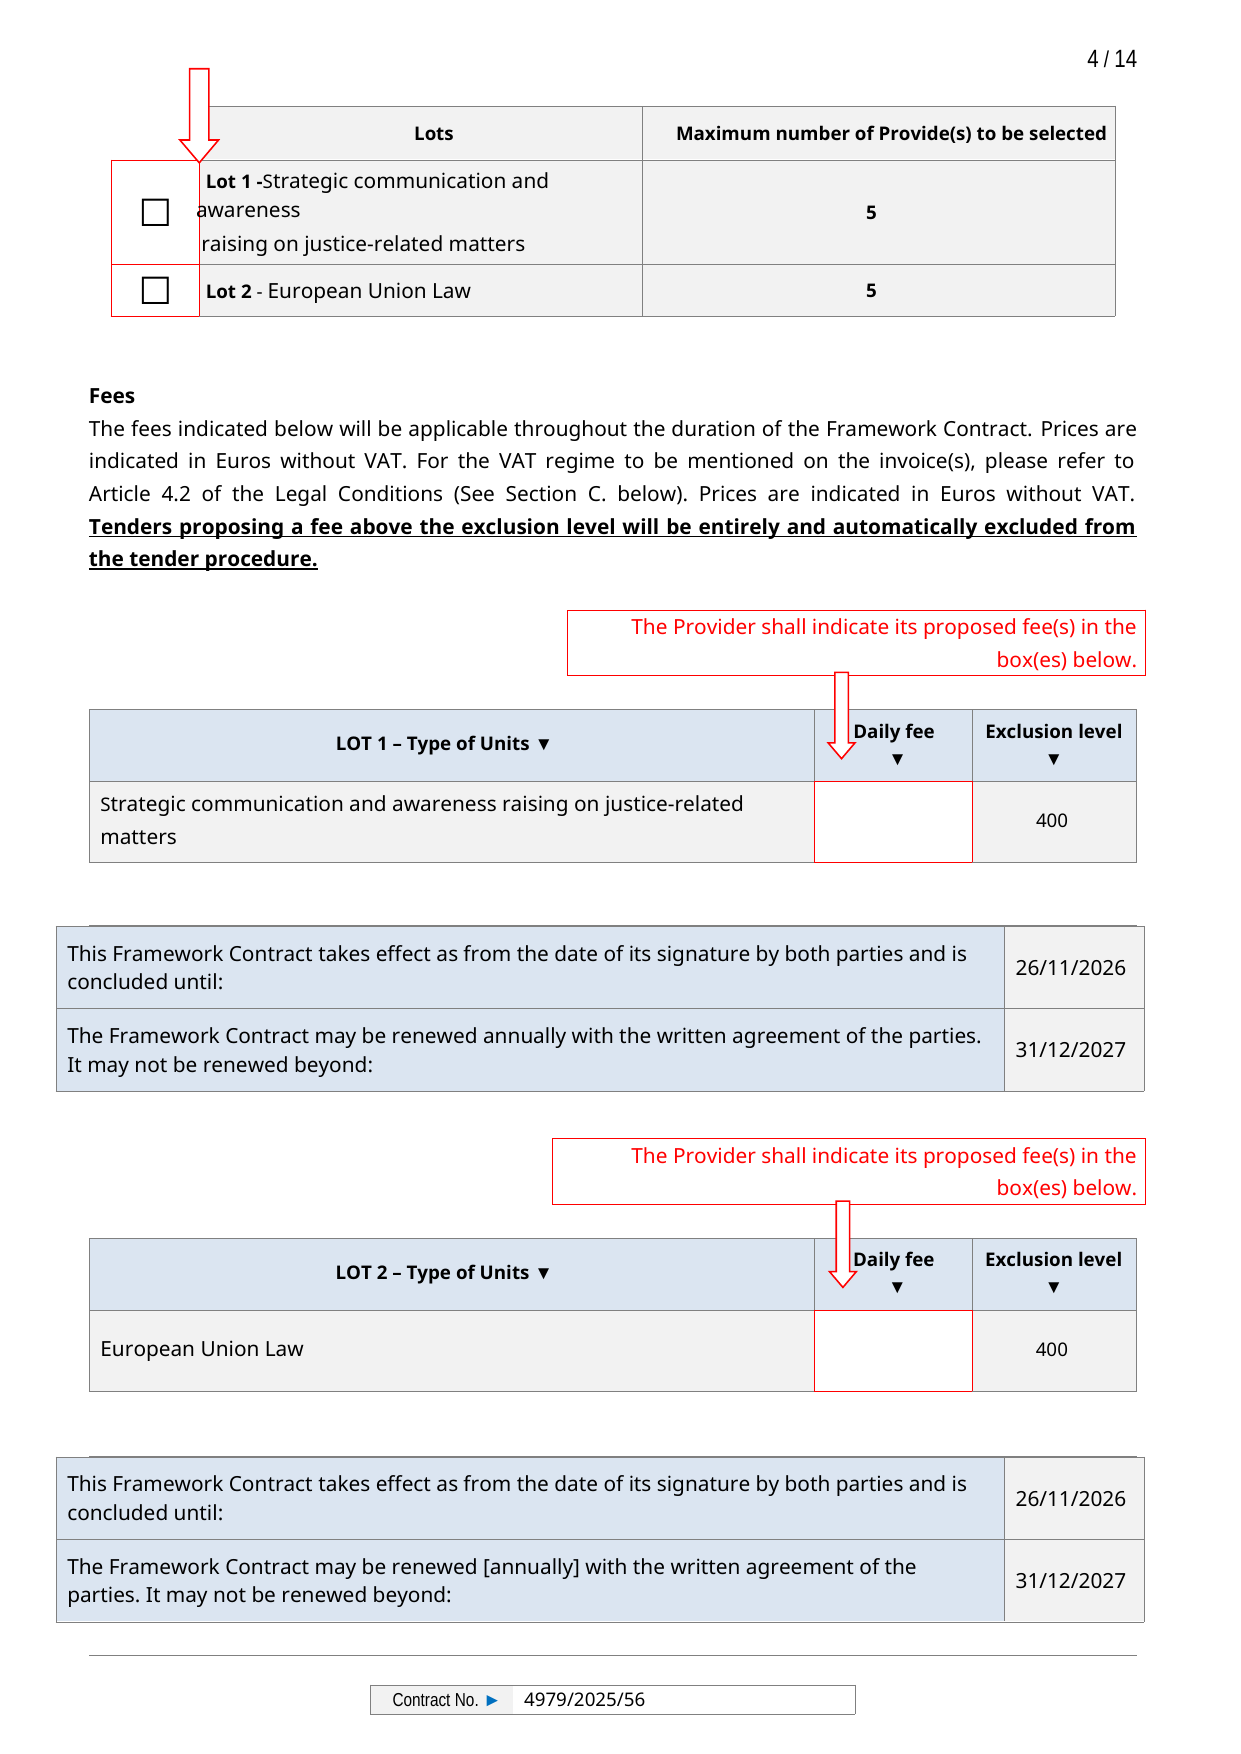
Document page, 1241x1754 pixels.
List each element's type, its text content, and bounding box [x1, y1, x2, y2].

table_cell 5 [643, 161, 1115, 264]
text The fees indicated below will be applicable throughout the duration of the Framework Contract. Prices are indicated in Euros without VAT. For the VAT regime to be mentioned on the invoice(s), please refer to Article 4.2 of the Legal Conditions (See Section C. below). Prices are indicated in Euros without VAT. Tenders proposing a fee above the exclusion level will be entirely and automatically excluded from the tender procedure. [89, 414, 1137, 536]
table_cell Lot 2 - European Union Law [200, 265, 642, 316]
table_cell [815, 1311, 972, 1391]
text The Provider shall indicate its proposed fee(s) in the box(es) below. [553, 1139, 1145, 1204]
table_header [1005, 927, 1144, 1008]
table_header Daily fee ▼ [815, 710, 972, 781]
table_cell Strategic communication and awareness raising on justice-related matters [90, 782, 814, 862]
text The Provider shall indicate its proposed fee(s) in the box(es) below. [568, 611, 1145, 675]
table_header LOT 1 – Type of Units ▼ [90, 710, 814, 781]
table_cell 5 [643, 265, 1115, 316]
table_header [111, 106, 194, 159]
table_cell 400 [973, 1311, 1136, 1391]
table_cell The Framework Contract may be renewed annually with the written agreement of the parties. It may not be renewed beyond: [57, 1009, 1004, 1091]
text Fees [89, 381, 1137, 410]
table_header LOT 2 – Type of Units ▼ [90, 1239, 814, 1310]
table_header Lots [205, 107, 642, 159]
table_cell European Union Law [90, 1311, 814, 1391]
table_cell The Framework Contract may be renewed [annually] with the written agreement of the parties. It may not be renewed beyond: [57, 1540, 1004, 1621]
table_header This Framework Contract takes effect as from the date of its signature by both parties and is concluded until: [57, 927, 1004, 1008]
table_header Daily fee ▼ [815, 1239, 972, 1310]
table_header This Framework Contract takes effect as from the date of its signature by both parties and is concluded until: [57, 1458, 1004, 1539]
table_cell [815, 782, 972, 862]
table_cell [1005, 1009, 1144, 1091]
table_cell [1005, 1540, 1144, 1621]
table_cell 400 [973, 782, 1136, 862]
table_header Exclusion level ▼ [973, 710, 1136, 781]
table_header Exclusion level ▼ [973, 1239, 1136, 1310]
table_header [1005, 1458, 1144, 1539]
table_cell Lot 1 -Strategic communication and awareness raising on justice-related matters [200, 161, 642, 264]
text The fees indicated below will be applicable throughout the duration of the Framework Contract. Prices are indicated in Euros without VAT. For the VAT regime to be mentioned on the invoice(s), please refer to Article 4.2 of the Legal Conditions (See Section C. below). Prices are indicated in Euros without VAT. Tenders proposing a fee above the exclusion level will be entirely and automatically excluded from the tender procedure. [89, 537, 1137, 573]
table_header Maximum number of Provide(s) to be selected [643, 107, 1115, 159]
